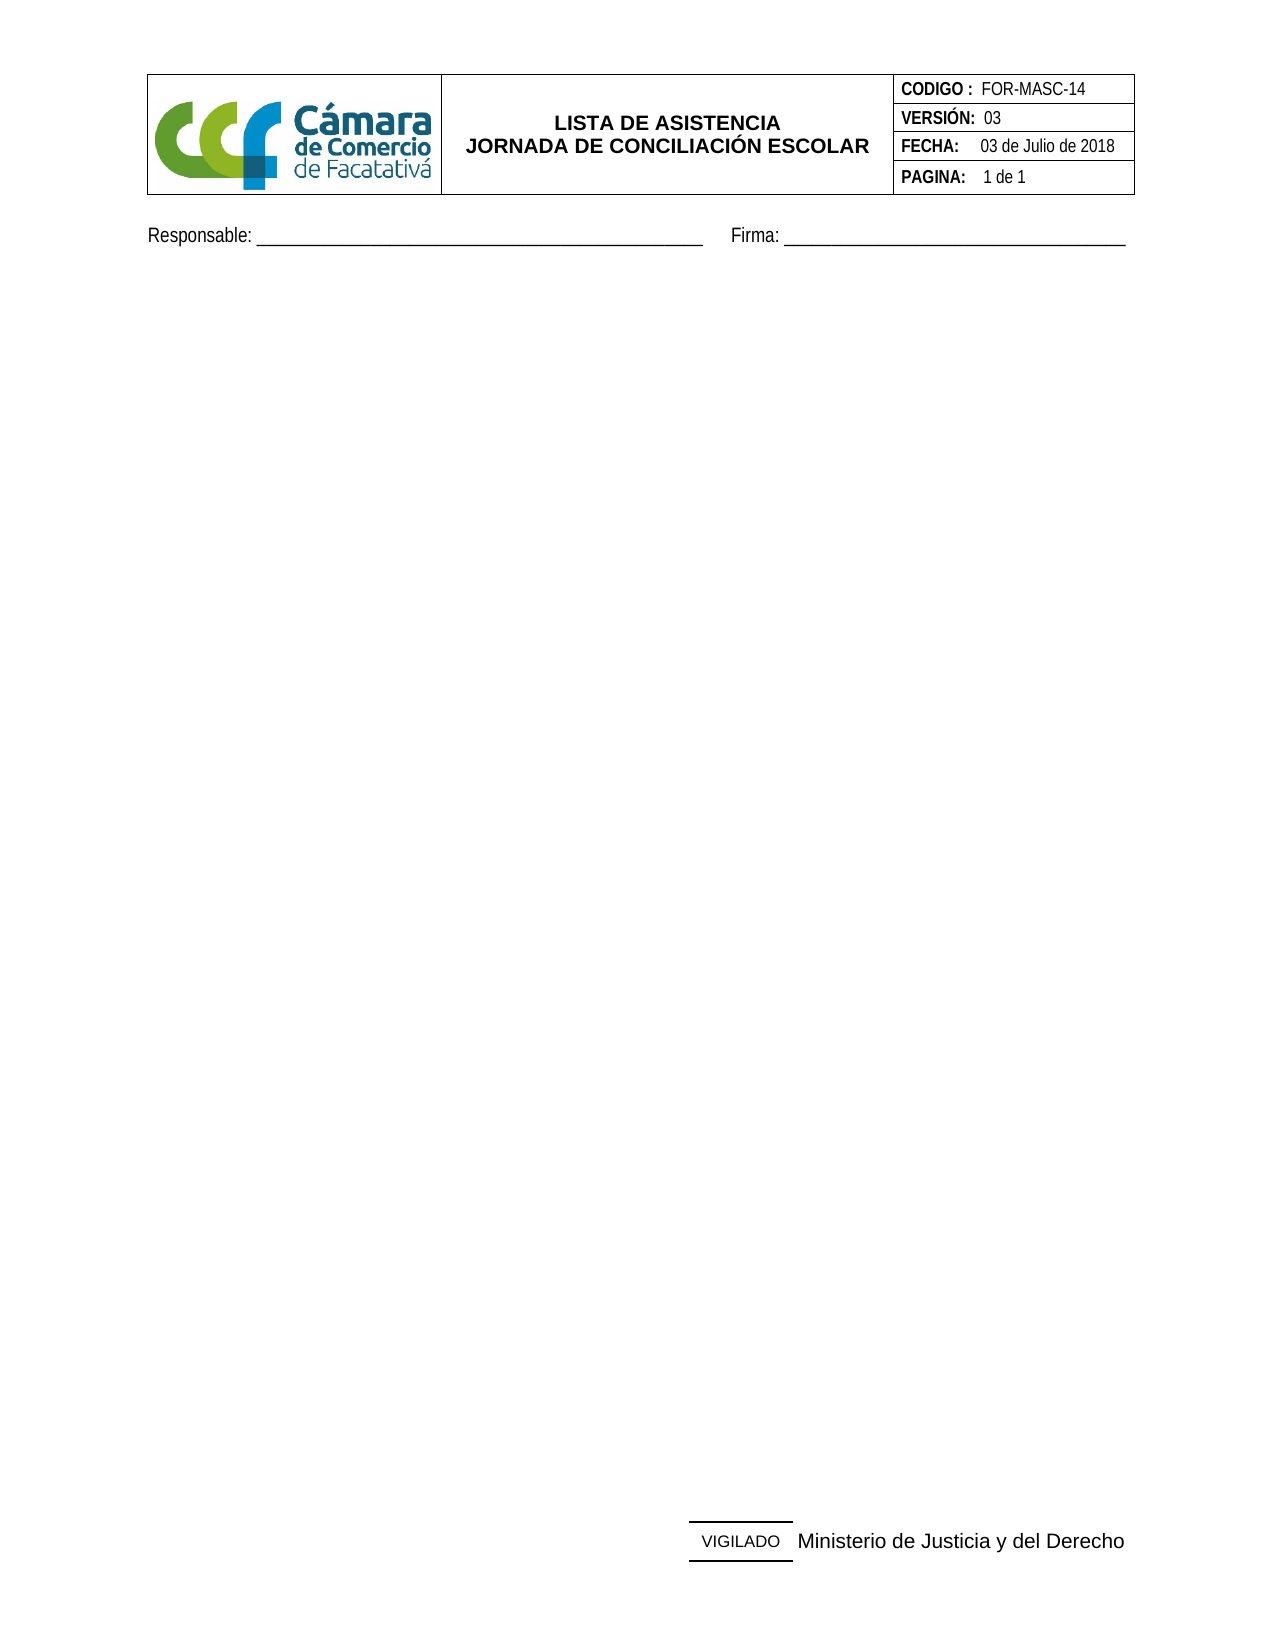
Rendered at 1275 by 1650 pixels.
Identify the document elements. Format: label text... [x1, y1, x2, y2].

picture [155, 100, 435, 194]
text Responsable: _______________________________________________ Firma: ____________________________________ [148, 223, 1127, 247]
